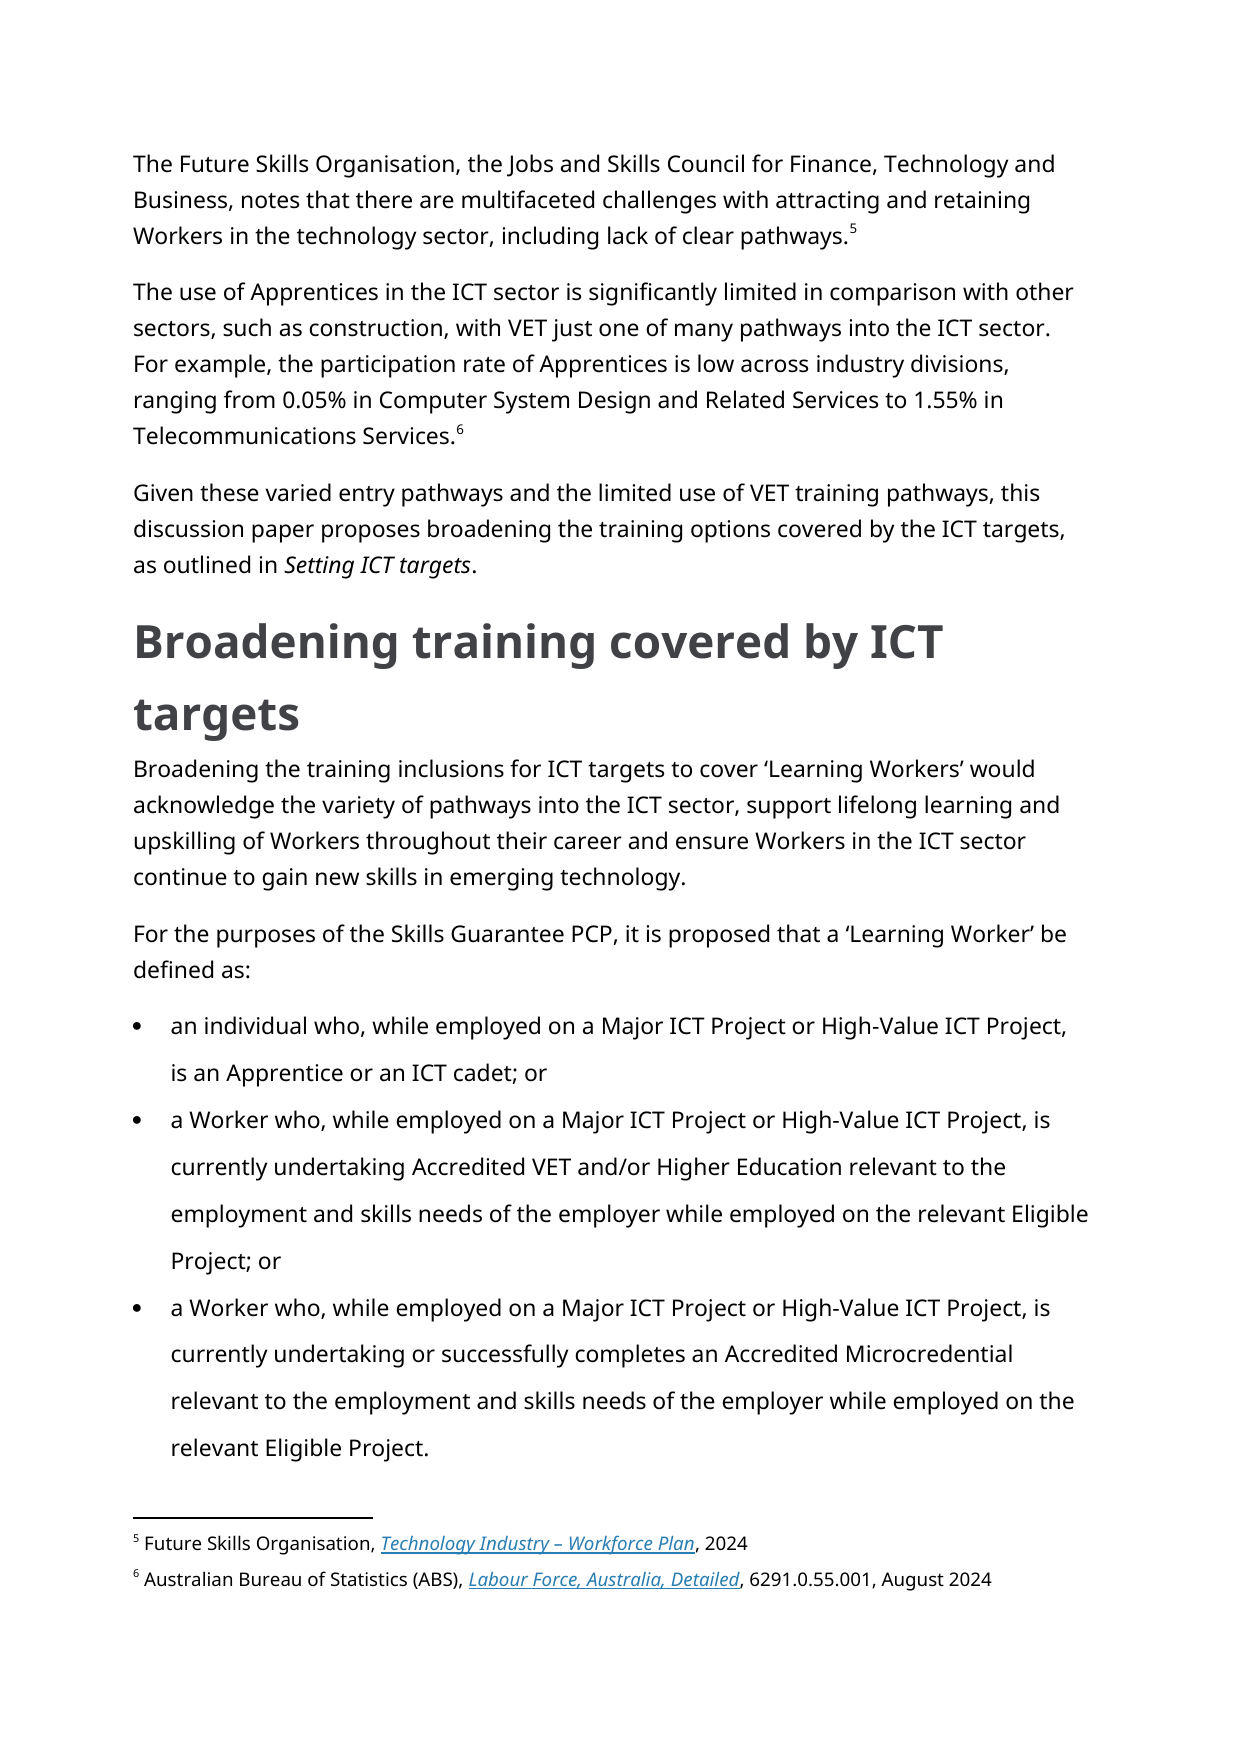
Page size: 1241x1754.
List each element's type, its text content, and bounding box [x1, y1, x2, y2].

list an individual who, while employed on a Major ICT Project or High-Value ICT Project, is an Apprentice or an ICT cadet; or [133, 1010, 1090, 1088]
text Broadening the training inclusions for ICT targets to cover ‘Learning Workers’ would acknowledge the variety of pathways into the ICT sector, support lifelong learning and upskilling of Workers throughout their career and ensure Workers in the ICT sector continue to gain new skills in emerging technology. [133, 753, 1090, 892]
text The use of Apprentices in the ICT sector is significantly limited in comparison with other sectors, such as construction, with VET just one of many pathways into the ICT sector. For example, the participation rate of Apprentices is low across industry divisions, ranging from 0.05% in Computer System Design and Related Services to 1.55% in Telecommunications Services. [133, 276, 1090, 451]
list a Worker who, while employed on a Major ICT Project or High-Value ICT Project, is currently undertaking Accredited VET and/or Higher Education relevant to the employment and skills needs of the employer while employed on the relevant Eligible Project; or [133, 1104, 1090, 1276]
list a Worker who, while employed on a Major ICT Project or High-Value ICT Project, is currently undertaking or successfully completes an Accredited Microcredential relevant to the employment and skills needs of the employer while employed on the relevant Eligible Project. [133, 1292, 1090, 1463]
text The Future Skills Organisation, the Jobs and Skills Council for Finance, Technology and Business, notes that there are multifaceted challenges with attracting and retaining Workers in the technology sector, including lack of clear pathways. [133, 148, 1090, 251]
text Given these varied entry pathways and the limited use of VET training pathways, this discussion paper proposes broadening the training options covered by the ICT targets, as outlined in Setting ICT targets. [133, 477, 1090, 580]
subtitle Broadening training covered by ICT targets [133, 610, 1090, 744]
text For the purposes of the Skills Guarantee PCP, it is proposed that a ‘Learning Worker’ be defined as: [133, 918, 1090, 985]
